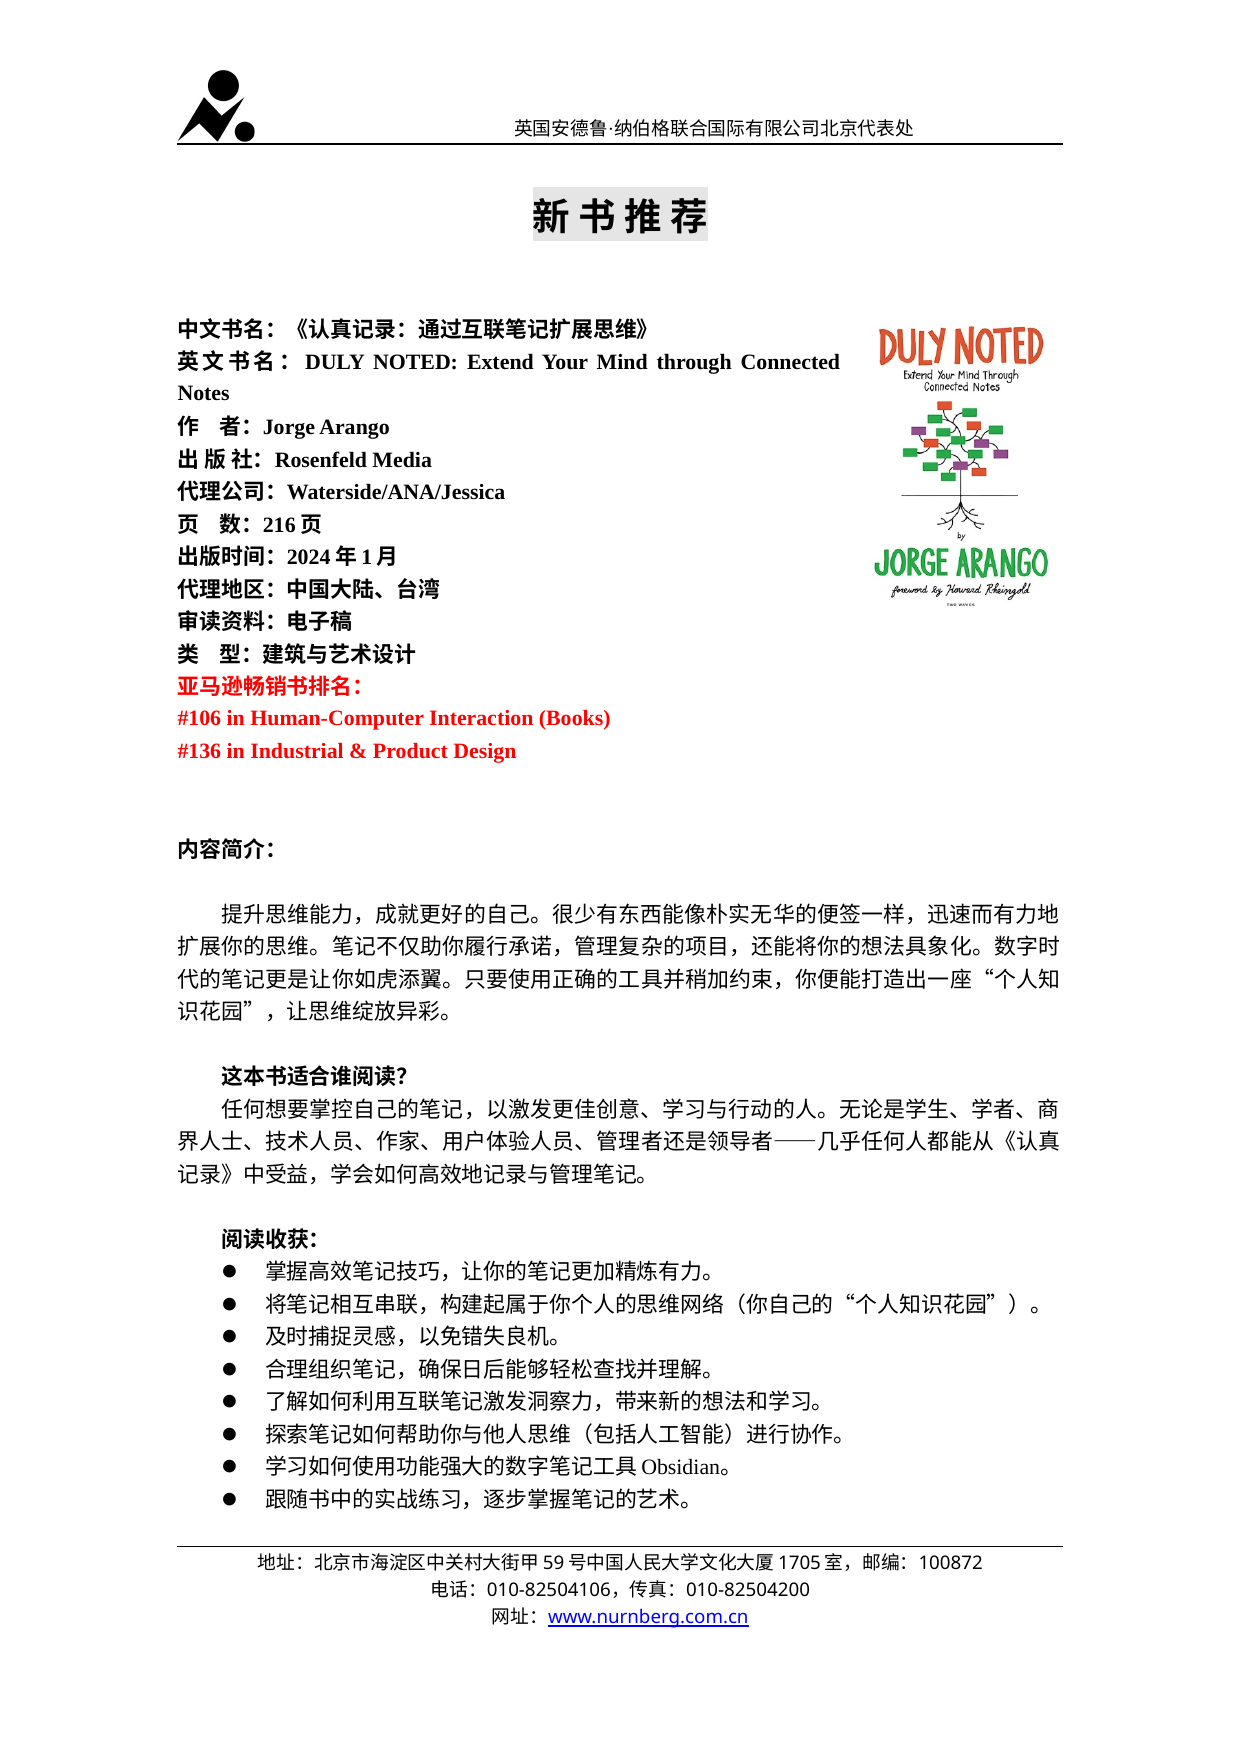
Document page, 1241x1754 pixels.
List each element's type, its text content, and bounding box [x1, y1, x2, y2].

list 及时捕捉灵感，以免错失良机。 [221, 1319, 1063, 1351]
text 出版时间：2024年1月 [177, 539, 860, 571]
text 英文书名：DULY NOTED: Extend Your Mind through Connected Notes [177, 344, 860, 409]
text 内容简介： [177, 831, 1063, 864]
text 这本书适合谁阅读？ [177, 1059, 1063, 1091]
text #106 in Human-Computer Interaction (Books) [177, 701, 1063, 734]
text 阅读收获： [177, 1221, 1063, 1254]
text 新 书 推 荐 [177, 181, 1063, 246]
text 任何想要掌控自己的笔记，以激发更佳创意、学习与行动的人。无论是学生、学者、商界人士、技术人员、作家、用户体验人员、管理者还是领导者——几乎任何人都能从《认真记录》中受益，学会如何高效地记录与管理笔记。 [177, 1091, 1063, 1189]
picture [177, 70, 255, 142]
text 类 型：建筑与艺术设计 [177, 636, 1063, 669]
list 将笔记相互串联，构建起属于你个人的思维网络（你自己的“个人知识花园”）。 [221, 1286, 1063, 1319]
text #136 in Industrial & Product Design [177, 734, 1063, 766]
list 探索笔记如何帮助你与他人思维（包括人工智能）进行协作。 [221, 1416, 1063, 1449]
picture [860, 313, 1063, 619]
text 代理公司：Waterside/ANA/Jessica [177, 474, 860, 506]
text 出 版 社：Rosenfeld Media [177, 441, 860, 474]
text 提升思维能力，成就更好的自己。很少有东西能像朴实无华的便签一样，迅速而有力地扩展你的思维。笔记不仅助你履行承诺，管理复杂的项目，还能将你的想法具象化。数字时代的笔记更是让你如虎添翼。只要使用正确的工具并稍加约束，你便能打造出一座“个人知识花园”，让思维绽放异彩。 [177, 896, 1063, 1026]
list 了解如何利用互联笔记激发洞察力，带来新的想法和学习。 [221, 1384, 1063, 1416]
list 跟随书中的实战练习，逐步掌握笔记的艺术。 [221, 1481, 1063, 1514]
list 掌握高效笔记技巧，让你的笔记更加精炼有力。 [221, 1254, 1063, 1286]
list 合理组织笔记，确保日后能够轻松查找并理解。 [221, 1351, 1063, 1384]
list 学习如何使用功能强大的数字笔记工具Obsidian。 [221, 1449, 1063, 1481]
text 作 者：Jorge Arango [177, 409, 860, 441]
text 页 数：216页 [177, 506, 860, 539]
text 代理地区：中国大陆、台湾 [177, 571, 860, 604]
text 亚马逊畅销书排名： [177, 669, 1063, 701]
text 审读资料：电子稿 [177, 604, 1063, 636]
text 中文书名：《认真记录：通过互联笔记扩展思维》 [177, 311, 1063, 344]
